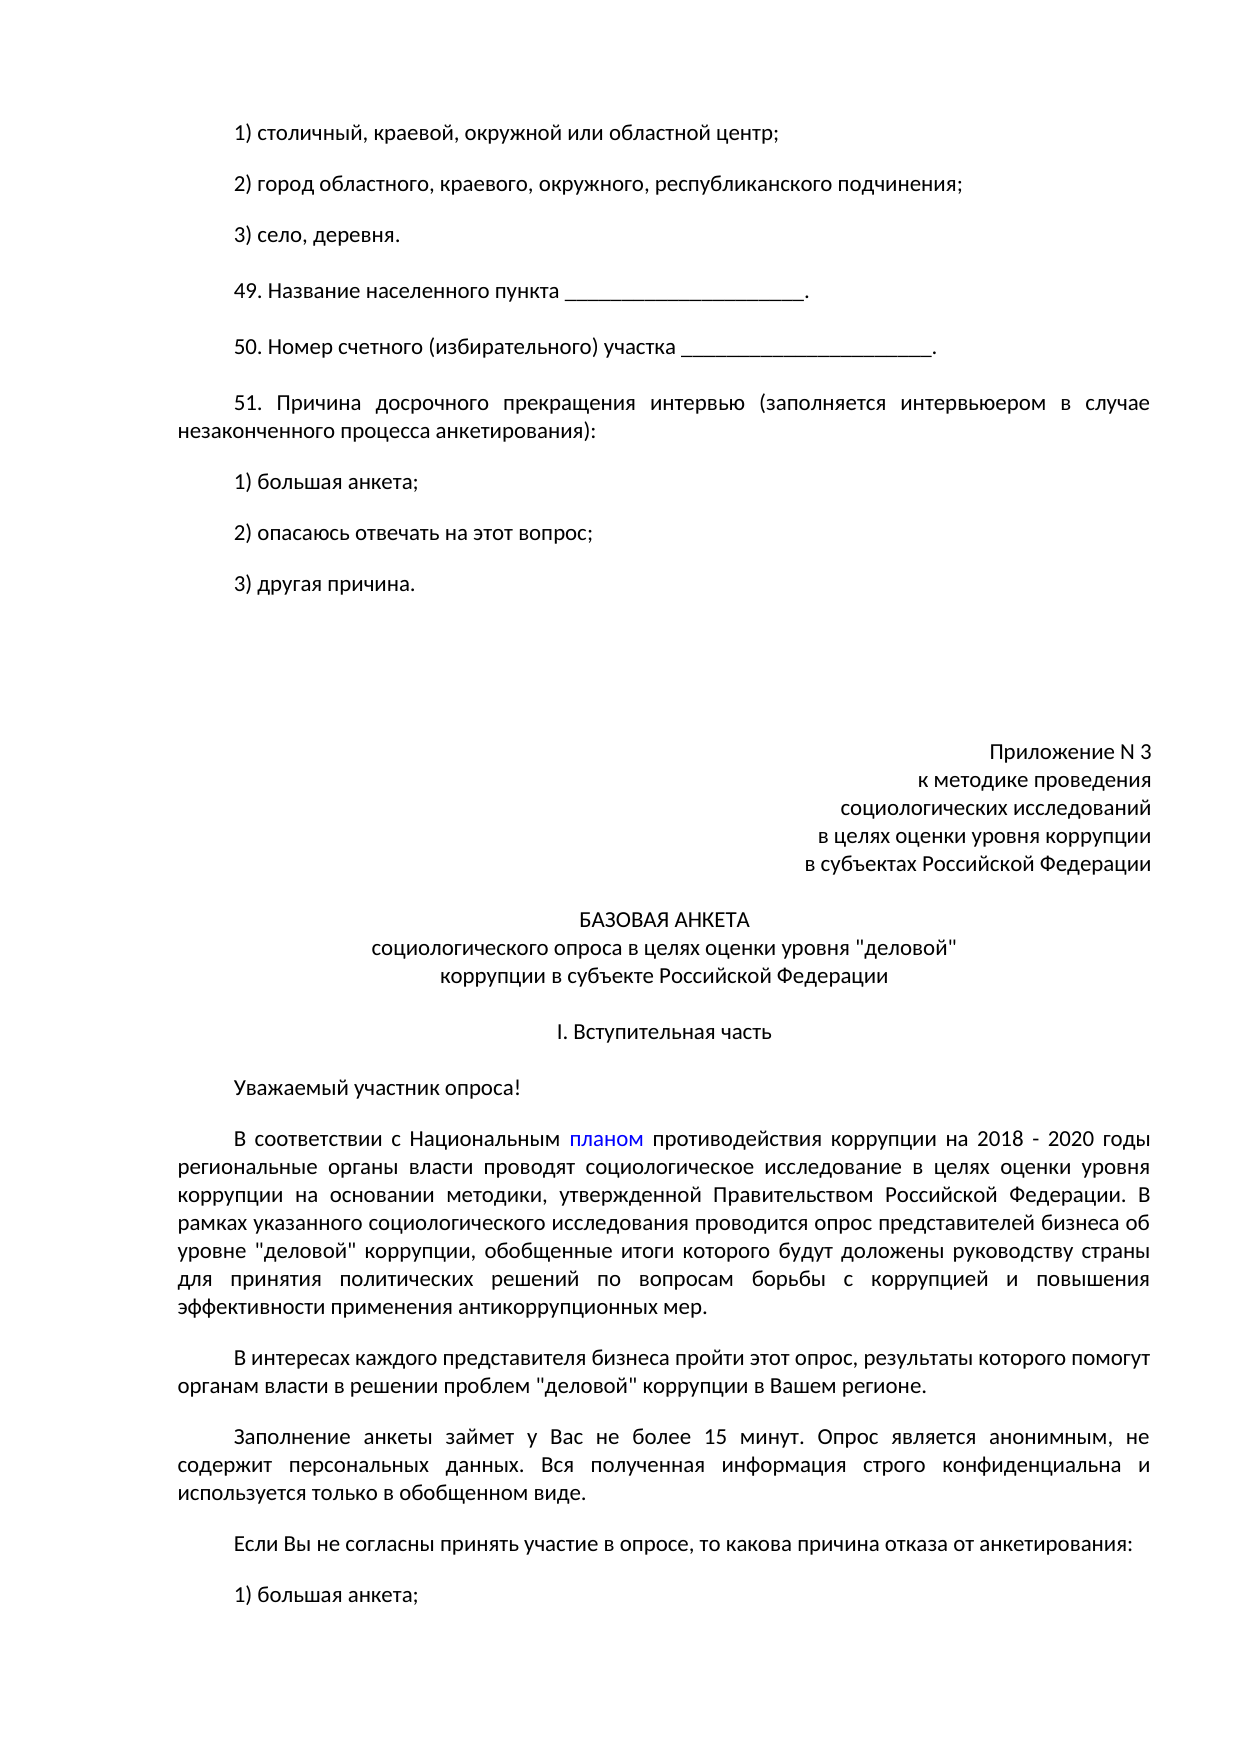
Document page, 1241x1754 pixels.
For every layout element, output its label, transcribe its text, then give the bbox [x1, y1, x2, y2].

text 2) город областного, краевого, окружного, республиканского подчинения; [177, 169, 1152, 197]
text Если Вы не согласны принять участие в опросе, то какова причина отказа от анкетирования: [177, 1529, 1152, 1557]
text 49. Название населенного пункта _____________________. [177, 276, 1152, 304]
text Приложение N 3 [177, 737, 1152, 765]
text 3) другая причина. [177, 569, 1152, 597]
text 1) столичный, краевой, окружной или областной центр; [177, 118, 1152, 146]
text 1) большая анкета; [177, 1580, 1152, 1608]
text коррупции в субъекте Российской Федерации [177, 961, 1152, 989]
text 1) большая анкета; [177, 467, 1152, 495]
text 51. Причина досрочного прекращения интервью (заполняется интервьюером в случае незаконченного процесса анкетирования): [177, 388, 1152, 444]
text I. Вступительная часть [177, 1017, 1152, 1045]
text в субъектах Российской Федерации [177, 849, 1152, 877]
text 50. Номер счетного (избирательного) участка ______________________. [177, 332, 1152, 360]
text 2) опасаюсь отвечать на этот вопрос; [177, 518, 1152, 546]
text Заполнение анкеты займет у Вас не более 15 минут. Опрос является анонимным, не содержит персональных данных. Вся полученная информация строго конфиденциальна и используется только в обобщенном виде. [177, 1422, 1152, 1506]
text В интересах каждого представителя бизнеса пройти этот опрос, результаты которого помогут органам власти в решении проблем "деловой" коррупции в Вашем регионе. [177, 1343, 1152, 1399]
text социологических исследований [177, 793, 1152, 821]
text Уважаемый участник опроса! [177, 1073, 1152, 1101]
text к методике проведения [177, 765, 1152, 793]
text социологического опроса в целях оценки уровня "деловой" [177, 933, 1152, 961]
text В соответствии с Национальным планом противодействия коррупции на 2018 - 2020 годы региональные органы власти проводят социологическое исследование в целях оценки уровня коррупции на основании методики, утвержденной Правительством Российской Федерации. В рамках указанного социологического исследования проводится опрос представителей бизнеса об уровне "деловой" коррупции, обобщенные итоги которого будут доложены руководству страны для принятия политических решений по вопросам борьбы с коррупцией и повышения эффективности применения антикоррупционных мер. [177, 1124, 1152, 1320]
text в целях оценки уровня коррупции [177, 821, 1152, 849]
text 3) село, деревня. [177, 220, 1152, 248]
text БАЗОВАЯ АНКЕТА [177, 905, 1152, 933]
